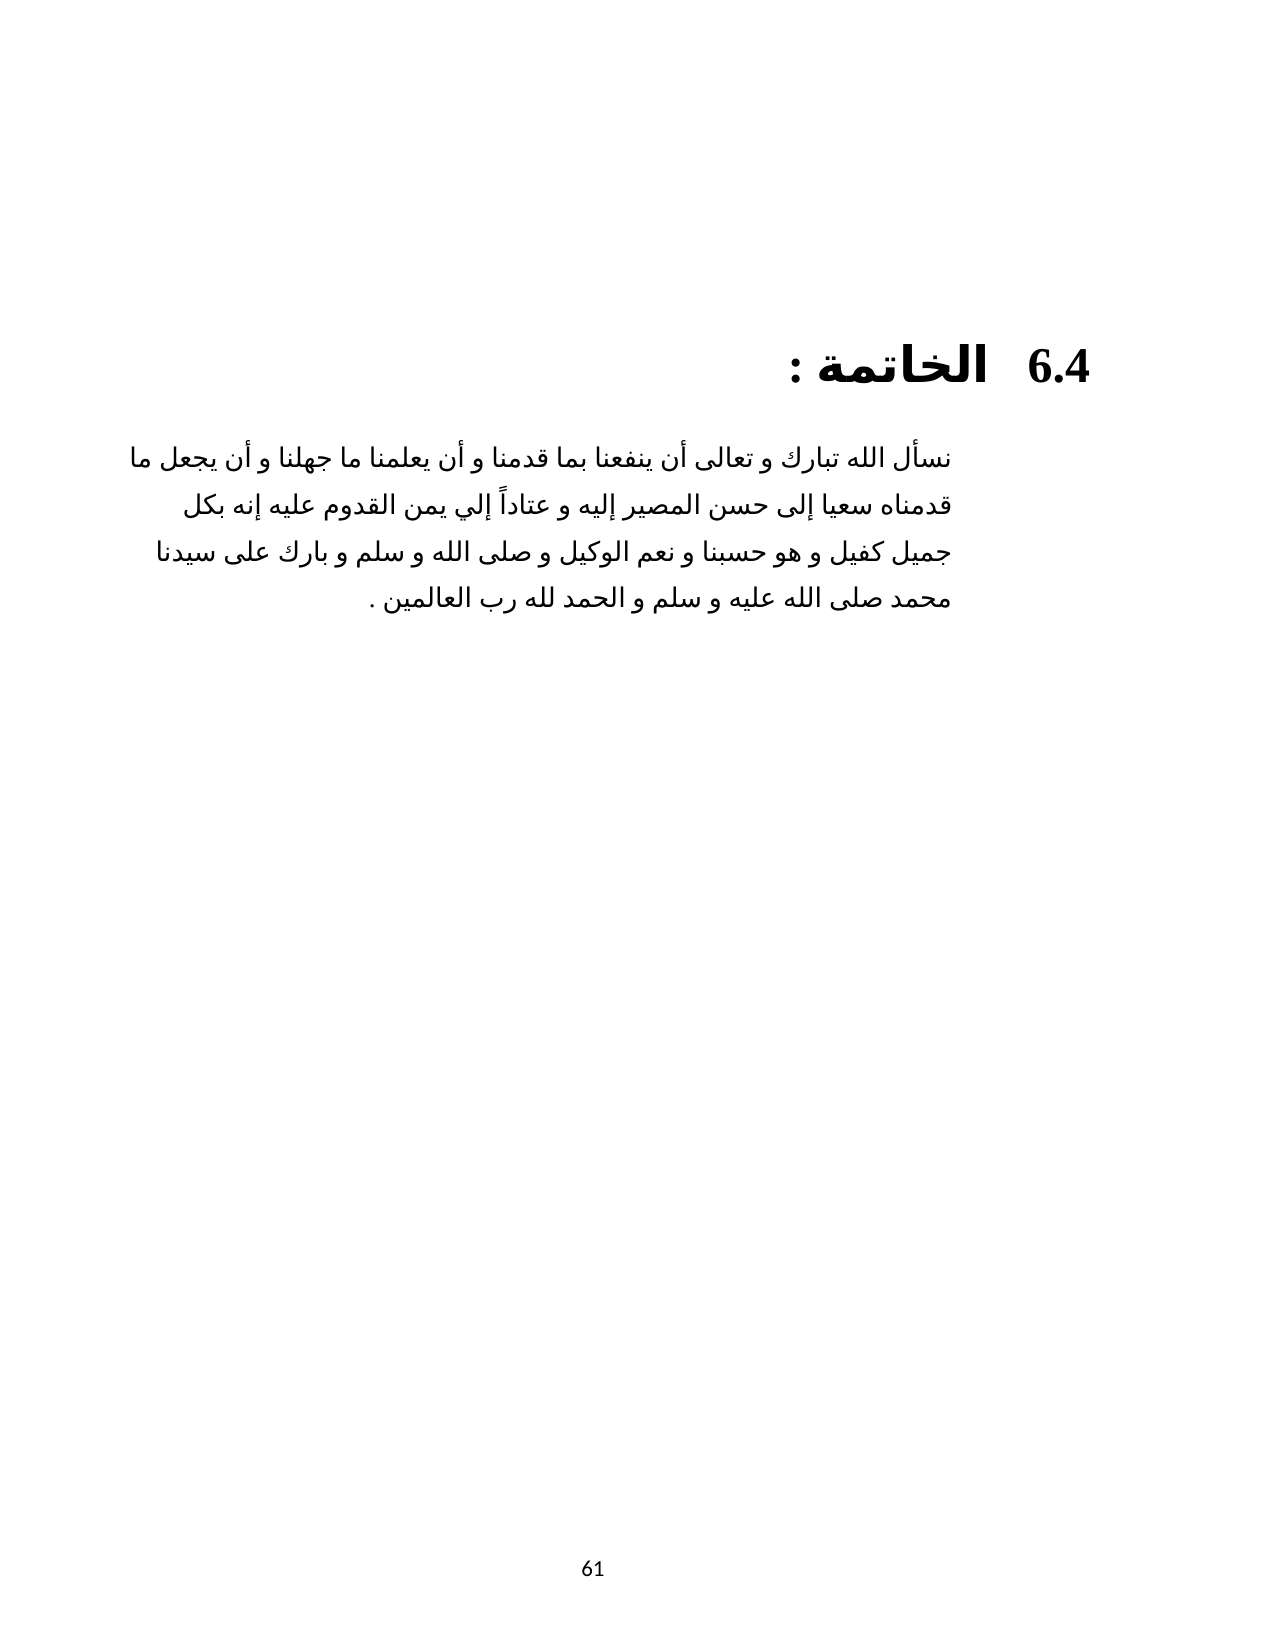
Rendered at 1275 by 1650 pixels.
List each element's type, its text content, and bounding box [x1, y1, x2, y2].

list الخاتمة : [120, 335, 1027, 393]
text نسأل الله تبارك و تعالى أن ينفعنا بما قدمنا و أن يعلمنا ما جهلنا و أن يجعل ما قدمناه سعيا إلى حسن المصير إليه و عتاداً إلي يمن القدوم عليه إنه بكل جميل كفيل و هو حسبنا و نعم الوكيل و صلى الله و سلم و بارك على سيدنا محمد صلى الله عليه و سلم و الحمد لله رب العالمين . [120, 442, 952, 614]
